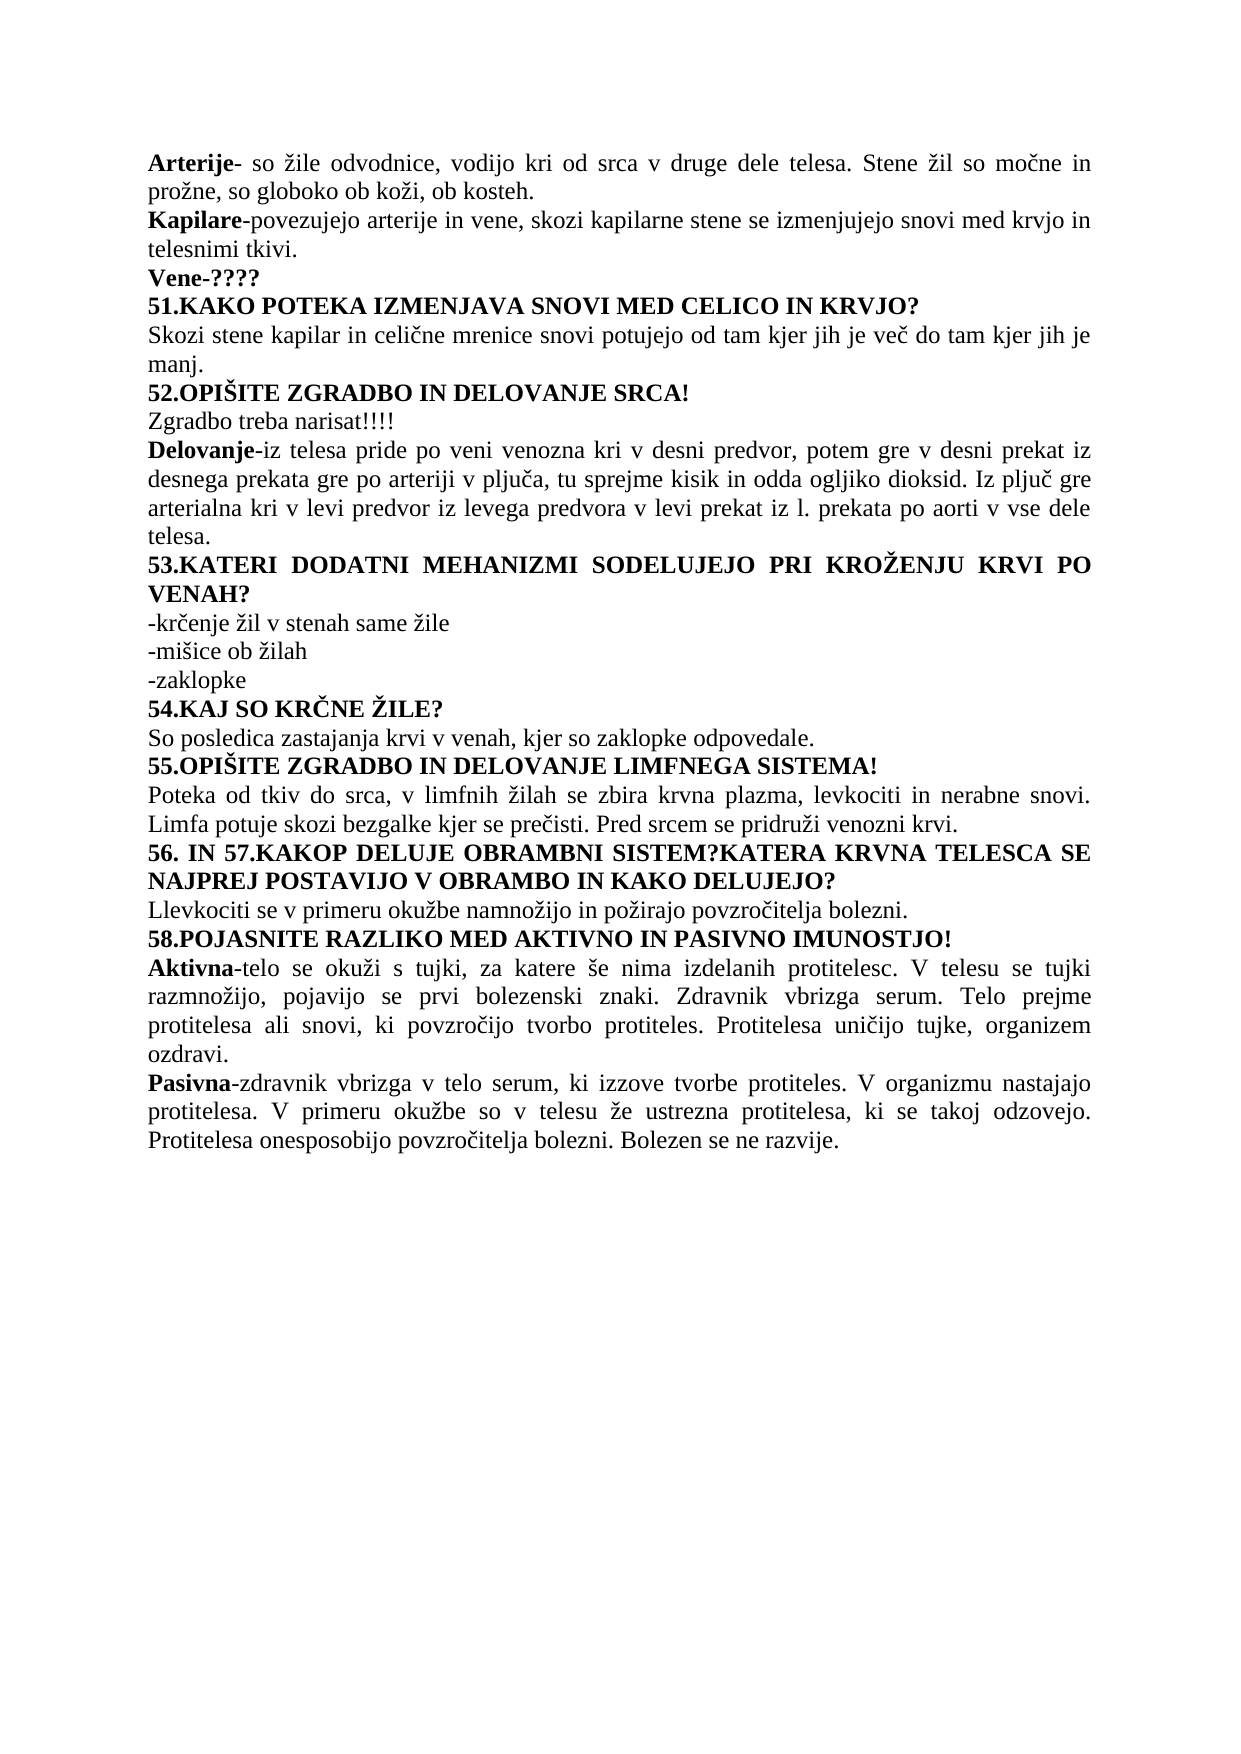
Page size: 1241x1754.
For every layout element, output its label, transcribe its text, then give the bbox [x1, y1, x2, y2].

text Delovanje-iz telesa pride po veni venozna kri v desni predvor, potem gre v desni prekat iz desnega prekata gre po arteriji v pljuča, tu sprejme kisik in odda ogljiko dioksid. Iz pljuč gre arterialna kri v levi predvor iz levega predvora v levi prekat iz l. prekata po aorti v vse dele telesa. [148, 435, 1093, 550]
text 58.POJASNITE RAZLIKO MED AKTIVNO IN PASIVNO IMUNOSTJO! [148, 924, 1093, 953]
text Aktivna-telo se okuži s tujki, za katere še nima izdelanih protitelesc. V telesu se tujki razmnožijo, pojavijo se prvi bolezenski znaki. Zdravnik vbrizga serum. Telo prejme protitelesa ali snovi, ki povzročijo tvorbo protiteles. Protitelesa uničijo tujke, organizem ozdravi. [148, 953, 1093, 1068]
text 57.KAKOP DELUJE OBRAMBNI SISTEM?KATERA KRVNA TELESCA SE NAJPREJ POSTAVIJO V OBRAMBO IN KAKO DELUJEJO? [148, 838, 1093, 895]
text Zgradbo treba narisat!!!! [148, 406, 1093, 435]
text -krčenje žil v stenah same žile [148, 608, 1093, 636]
text Llevkociti se v primeru okužbe namnožijo in požirajo povzročitelja bolezni. [148, 895, 1093, 924]
text 52.OPIŠITE ZGRADBO IN DELOVANJE SRCA! [148, 378, 1093, 406]
text Arterije- so žile odvodnice, vodijo kri od srca v druge dele telesa. Stene žil so močne in prožne, so globoko ob koži, ob kosteh. [148, 148, 1093, 205]
text Pasivna-zdravnik vbrizga v telo serum, ki izzove tvorbe protiteles. V organizmu nastajajo protitelesa. V primeru okužbe so v telesu že ustrezna protitelesa, ki se takoj odzovejo. Protitelesa onesposobijo povzročitelja bolezni. Bolezen se ne razvije. [148, 1068, 1093, 1154]
text Poteka od tkiv do srca, v limfnih žilah se zbira krvna plazma, levkociti in nerabne snovi. Limfa potuje skozi bezgalke kjer se prečisti. Pred srcem se pridruži venozni krvi. [148, 780, 1093, 838]
text Vene-???? [148, 263, 1093, 291]
text Skozi stene kapilar in celične mrenice snovi potujejo od tam kjer jih je več do tam kjer jih je manj. [148, 320, 1093, 378]
text 54.KAJ SO KRČNE ŽILE? [148, 694, 1093, 723]
text So posledica zastajanja krvi v venah, kjer so zaklopke odpovedale. [148, 723, 1093, 751]
text 53.KATERI DODATNI MEHANIZMI SODELUJEJO PRI KROŽENJU KRVI PO VENAH? [148, 550, 1093, 608]
text 51.KAKO POTEKA IZMENJAVA SNOVI MED CELICO IN KRVJO? [148, 291, 1093, 320]
text Kapilare-povezujejo arterije in vene, skozi kapilarne stene se izmenjujejo snovi med krvjo in telesnimi tkivi. [148, 205, 1093, 263]
text -mišice ob žilah [148, 636, 1093, 665]
text 55.OPIŠITE ZGRADBO IN DELOVANJE LIMFNEGA SISTEMA! [148, 751, 1093, 780]
text -zaklopke [148, 665, 1093, 694]
